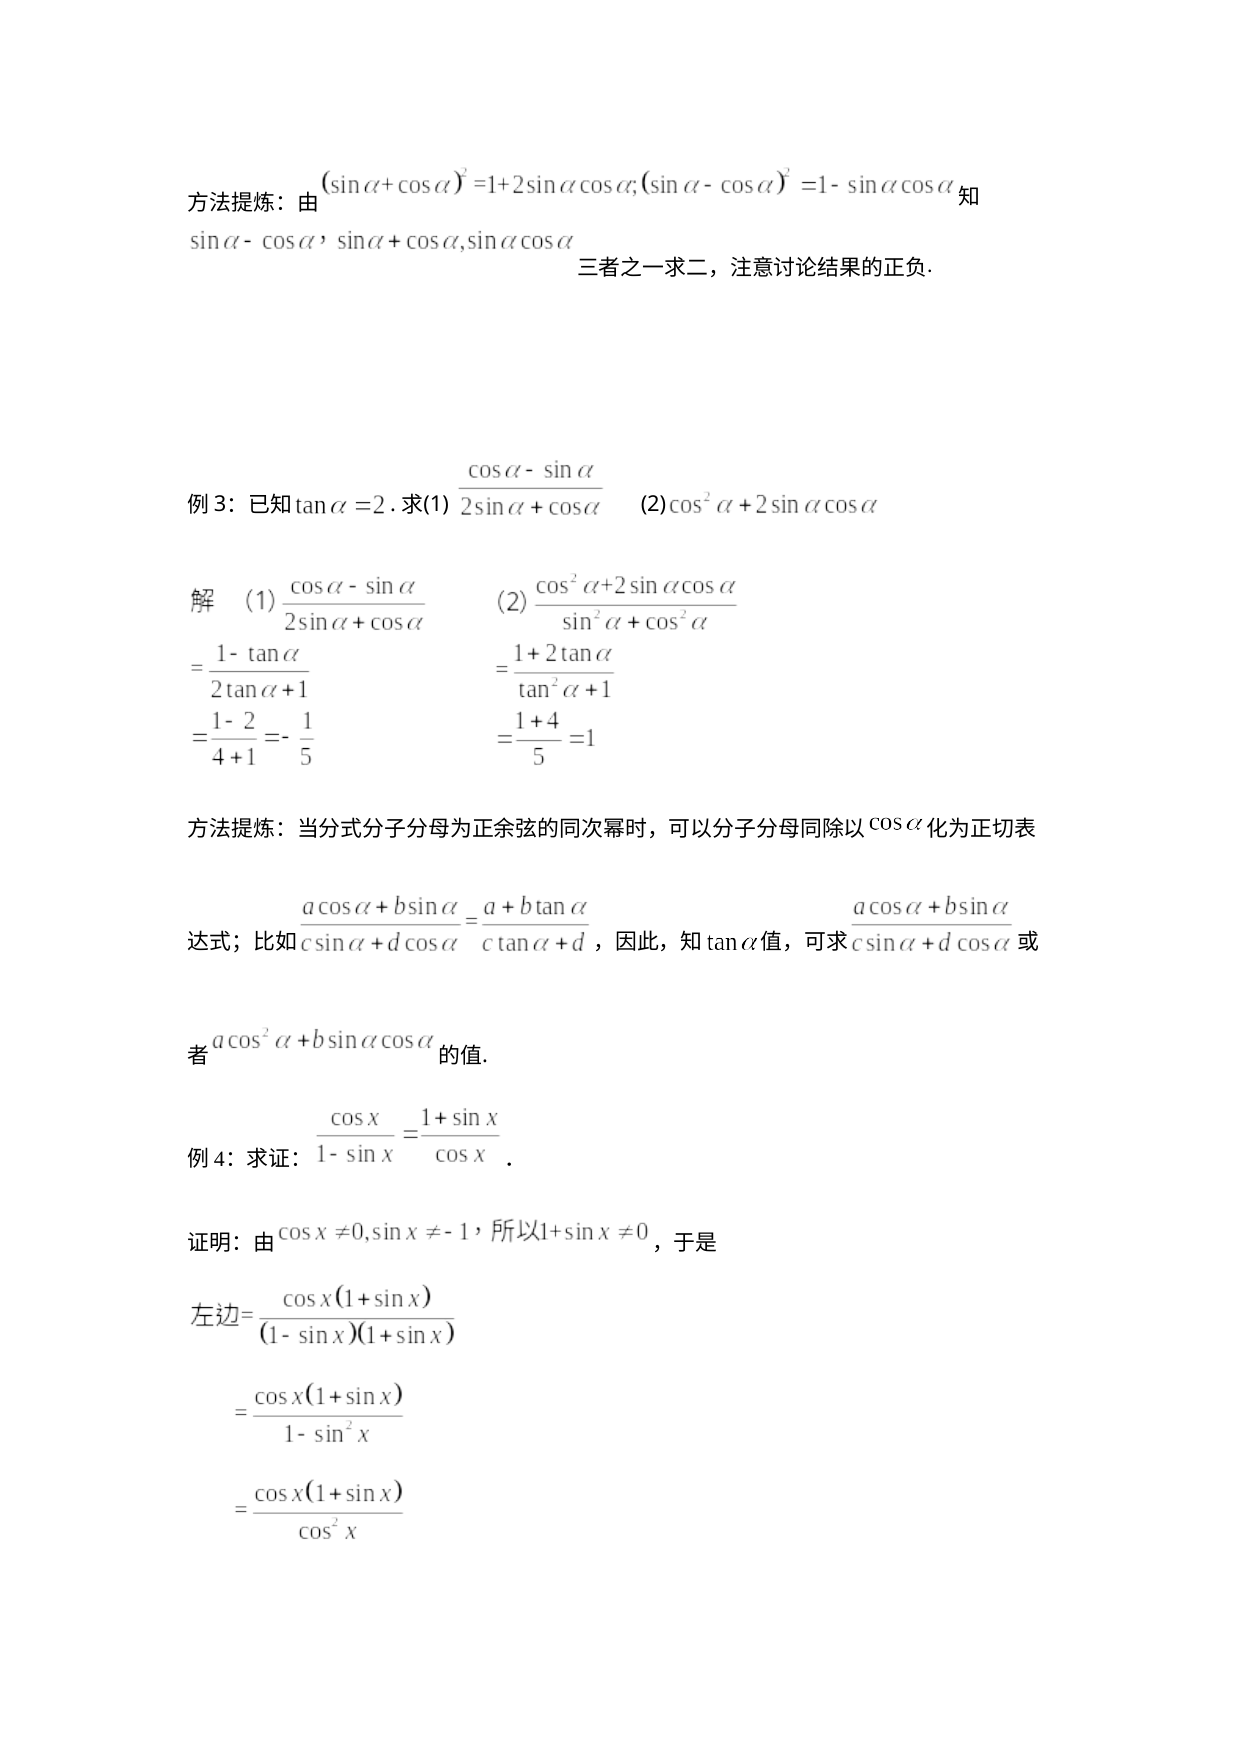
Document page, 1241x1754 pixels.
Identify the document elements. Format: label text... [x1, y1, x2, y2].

text 例3：已知. 求(1) (2) [187, 454, 1053, 552]
text 方法提炼：当分式分子分母为正余弦的同次幂时，可以分子分母同除以化为正切表达式；比如，因此，知值，可求或者的值. [187, 810, 1053, 1086]
text 证明：由，于是 [187, 1216, 1053, 1281]
text 例4：求证：． [187, 1102, 1053, 1200]
text 方法提炼：由知三者之一求二，注意讨论结果的正负. [187, 162, 1053, 292]
